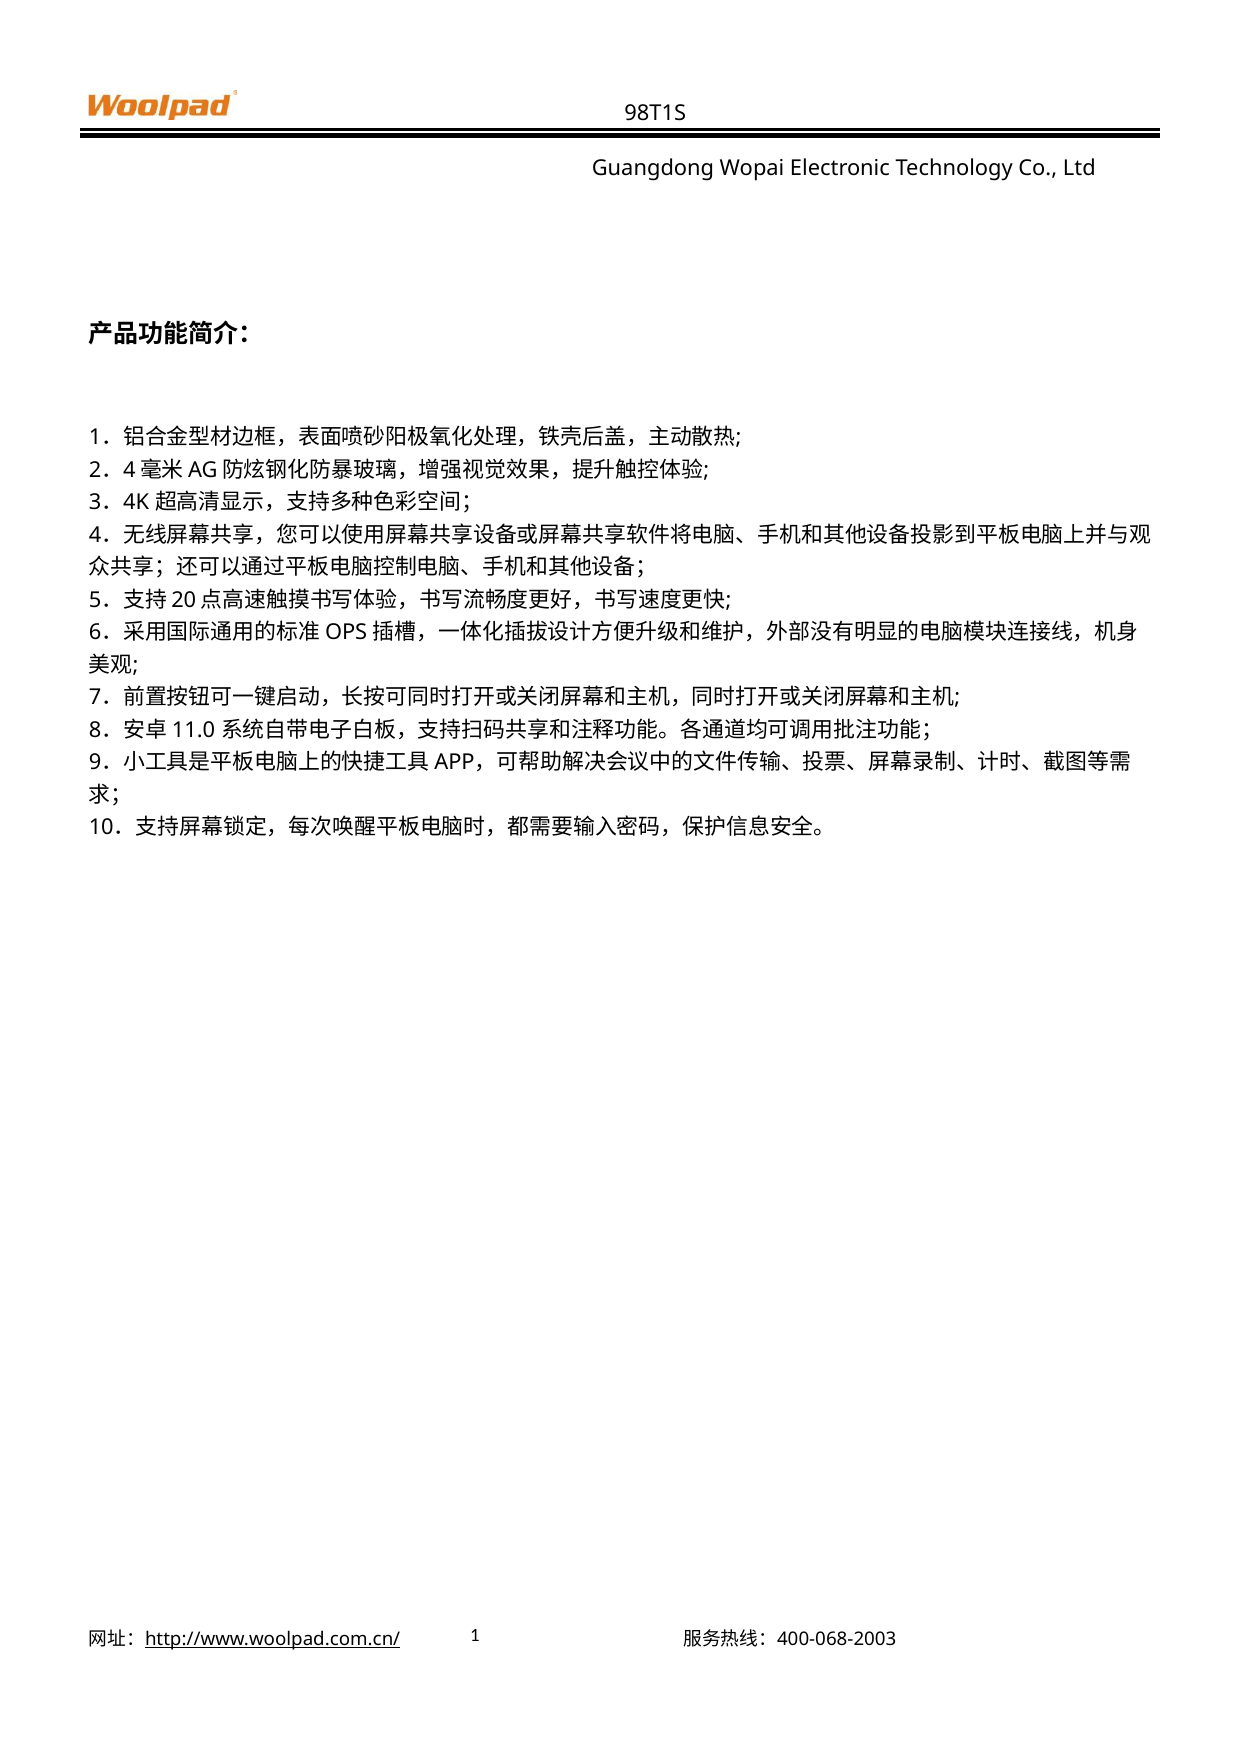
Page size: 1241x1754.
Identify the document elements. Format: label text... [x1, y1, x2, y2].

list 小工具是平板电脑上的快捷工具 APP，可帮助解决会议中的文件传输、投票、屏幕录制、计时、截图等需求； [88, 744, 1152, 809]
list 采用国际通用的标准 OPS 插槽，一体化插拔设计方便升级和维护，外部没有明显的电脑模块连接线，机身美观; [88, 614, 1152, 679]
list 支持20点高速触摸书写体验，书写流畅度更好，书写速度更快; [88, 581, 1152, 614]
list 4毫米AG防炫钢化防暴玻璃，增强视觉效果，提升触控体验; [88, 451, 1152, 484]
list 支持屏幕锁定，每次唤醒平板电脑时，都需要输入密码，保护信息安全。 [88, 809, 1152, 841]
list 4K 超高清显示，支持多种色彩空间； [88, 484, 1152, 516]
list 安卓 11.0 系统自带电子白板，支持扫码共享和注释功能。各通道均可调用批注功能； [88, 711, 1152, 744]
list 铝合金型材边框，表面喷砂阳极氧化处理，铁壳后盖，主动散热; [88, 419, 1152, 451]
list 无线屏幕共享，您可以使用屏幕共享设备或屏幕共享软件将电脑、手机和其他设备投影到平板电脑上并与观众共享；还可以通过平板电脑控制电脑、手机和其他设备； [88, 516, 1152, 581]
list 前置按钮可一键启动，长按可同时打开或关闭屏幕和主机，同时打开或关闭屏幕和主机; [88, 679, 1152, 711]
text 产品功能简介： [88, 299, 1152, 364]
text Guangdong Wopai Electronic Technology Co., Ltd [80, 149, 1160, 183]
picture [88, 90, 238, 120]
